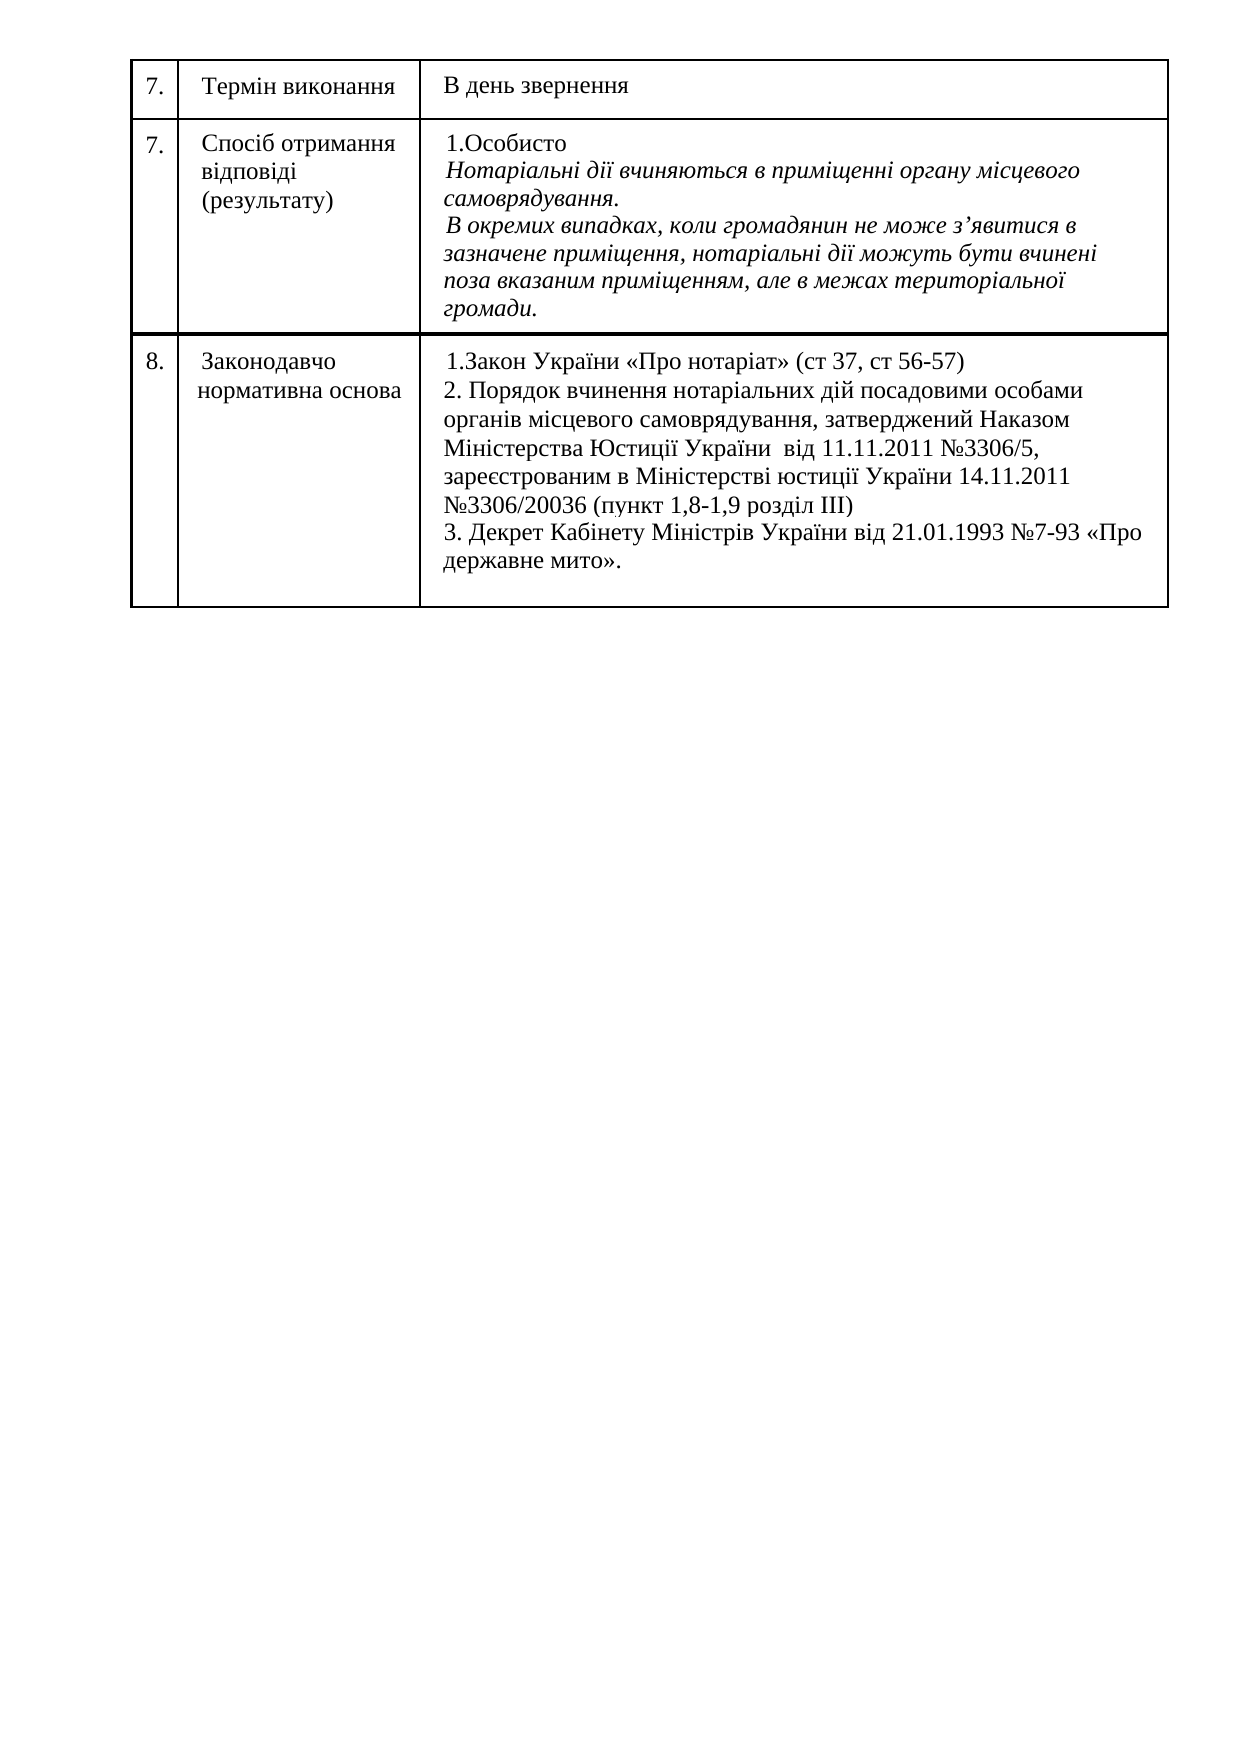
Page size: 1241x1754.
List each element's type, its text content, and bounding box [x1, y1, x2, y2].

table_header 8. [133, 336, 177, 606]
table_cell В день звернення [421, 61, 1167, 117]
table_cell 7. [133, 61, 177, 117]
table_header Законодавчо нормативна основа [179, 336, 419, 606]
table_cell Термін виконання [179, 61, 419, 117]
table_cell Спосіб отримання відповіді (результату) [179, 120, 419, 332]
table_cell 1.Особисто Нотаріальні дії вчиняються в приміщенні органу місцевого самоврядування. В окремих випадках, коли громадянин не може з’явитися в зазначене приміщення, нотаріальні дії можуть бути вчинені поза вказаним приміщенням, але в межах територіальної громади. [421, 120, 1167, 332]
table_cell 7. [133, 120, 177, 332]
table_header 1.Закон України «Про нотаріат» (ст 37, ст 56-57) 2. Порядок вчинення нотаріальних дій посадовими особами органів місцевого самоврядування, затверджений Наказом Міністерства Юстиції України від 11.11.2011 №3306/5, зареєстрованим в Міністерстві юстиції України 14.11.2011 №3306/20036 (пункт 1,8-1,9 розділ ІІІ) 3. Декрет Кабінету Міністрів України від 21.01.1993 №7-93 «Про державне мито». [421, 336, 1167, 606]
